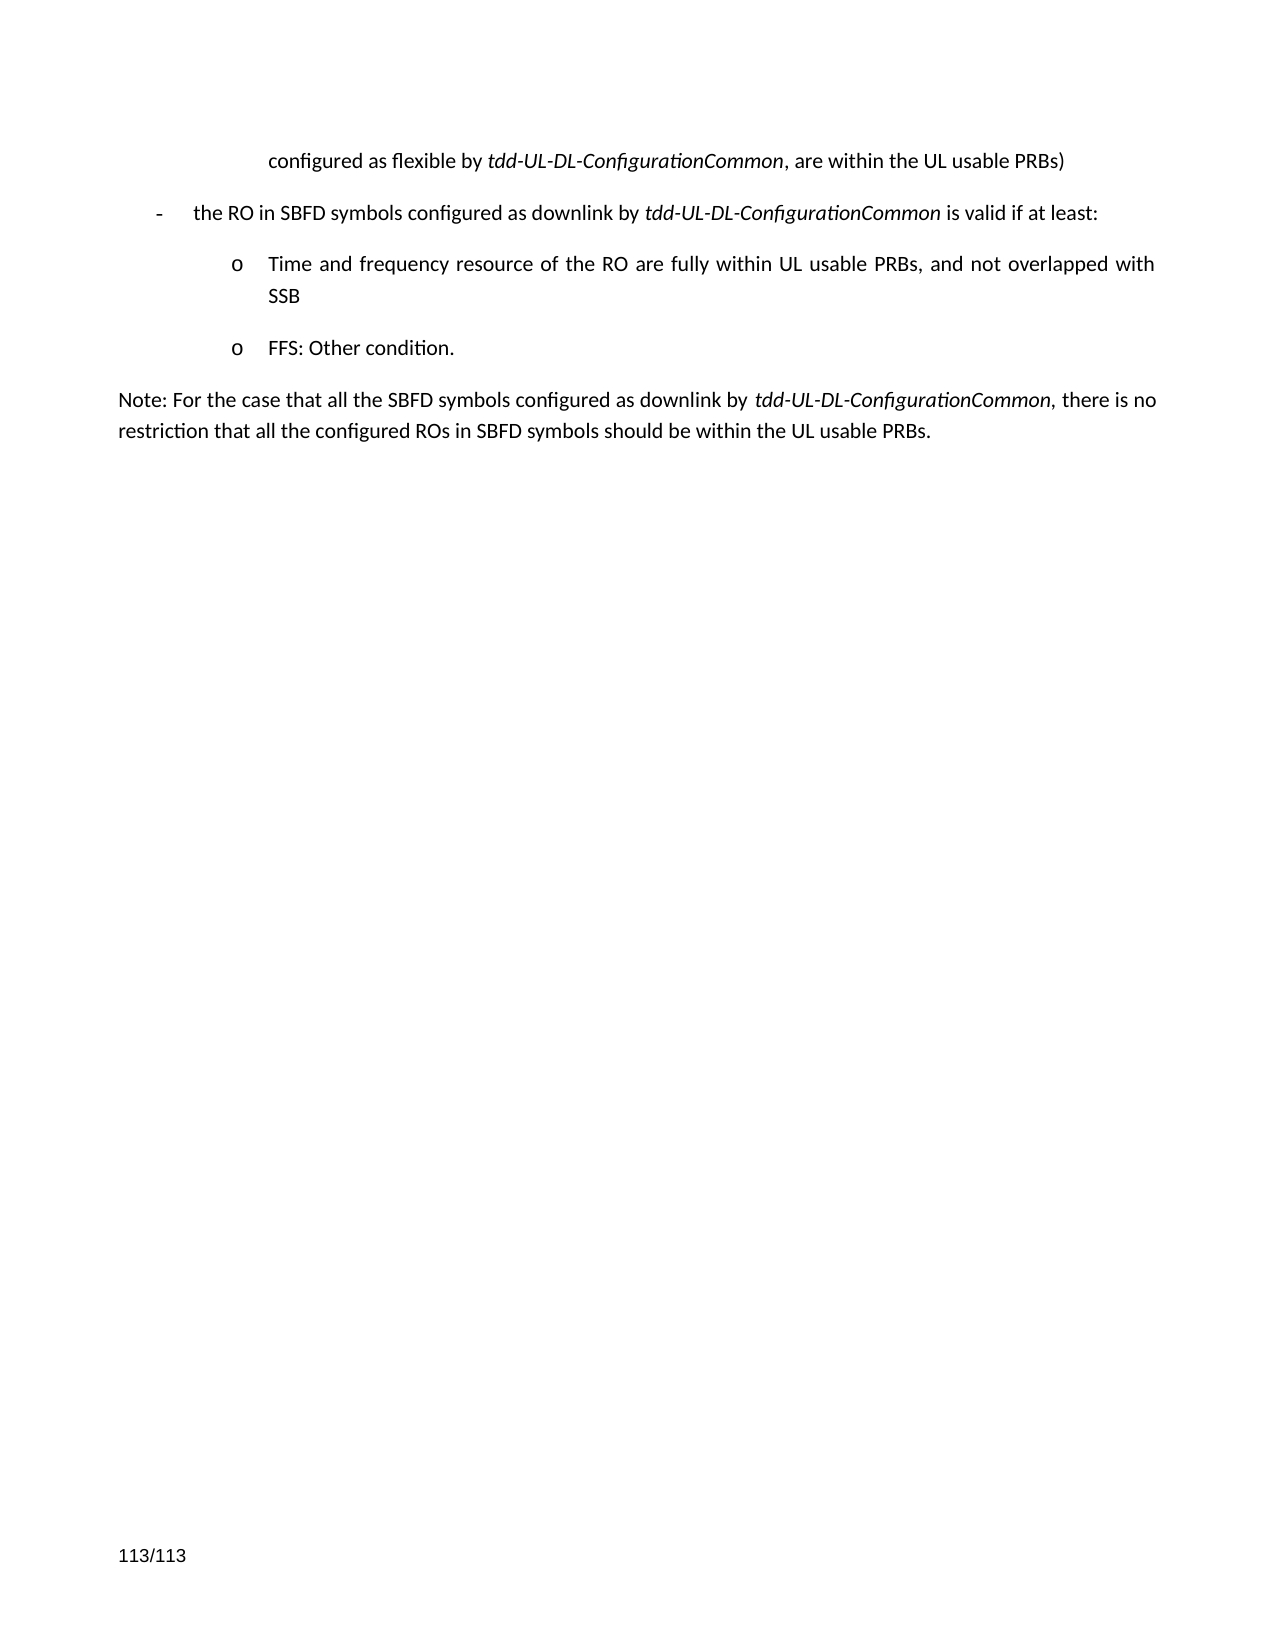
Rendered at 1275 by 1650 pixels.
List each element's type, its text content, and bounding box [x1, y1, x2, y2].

list FFS: Other condition. [231, 334, 1157, 362]
list the RO in SBFD symbols configured as downlink by tdd-UL-DL-ConfigurationCommon is valid if at least: [156, 199, 1157, 226]
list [231, 148, 1157, 174]
list Time and frequency resource of the RO are fully within UL usable PRBs, and not overlapped with SSB [231, 251, 1157, 309]
text Note: For the case that all the SBFD symbols configured as downlink by tdd-UL-DL-ConfigurationCommon, there is no restriction that all the configured ROs in SBFD symbols should be within the UL usable PRBs. [118, 387, 1157, 444]
